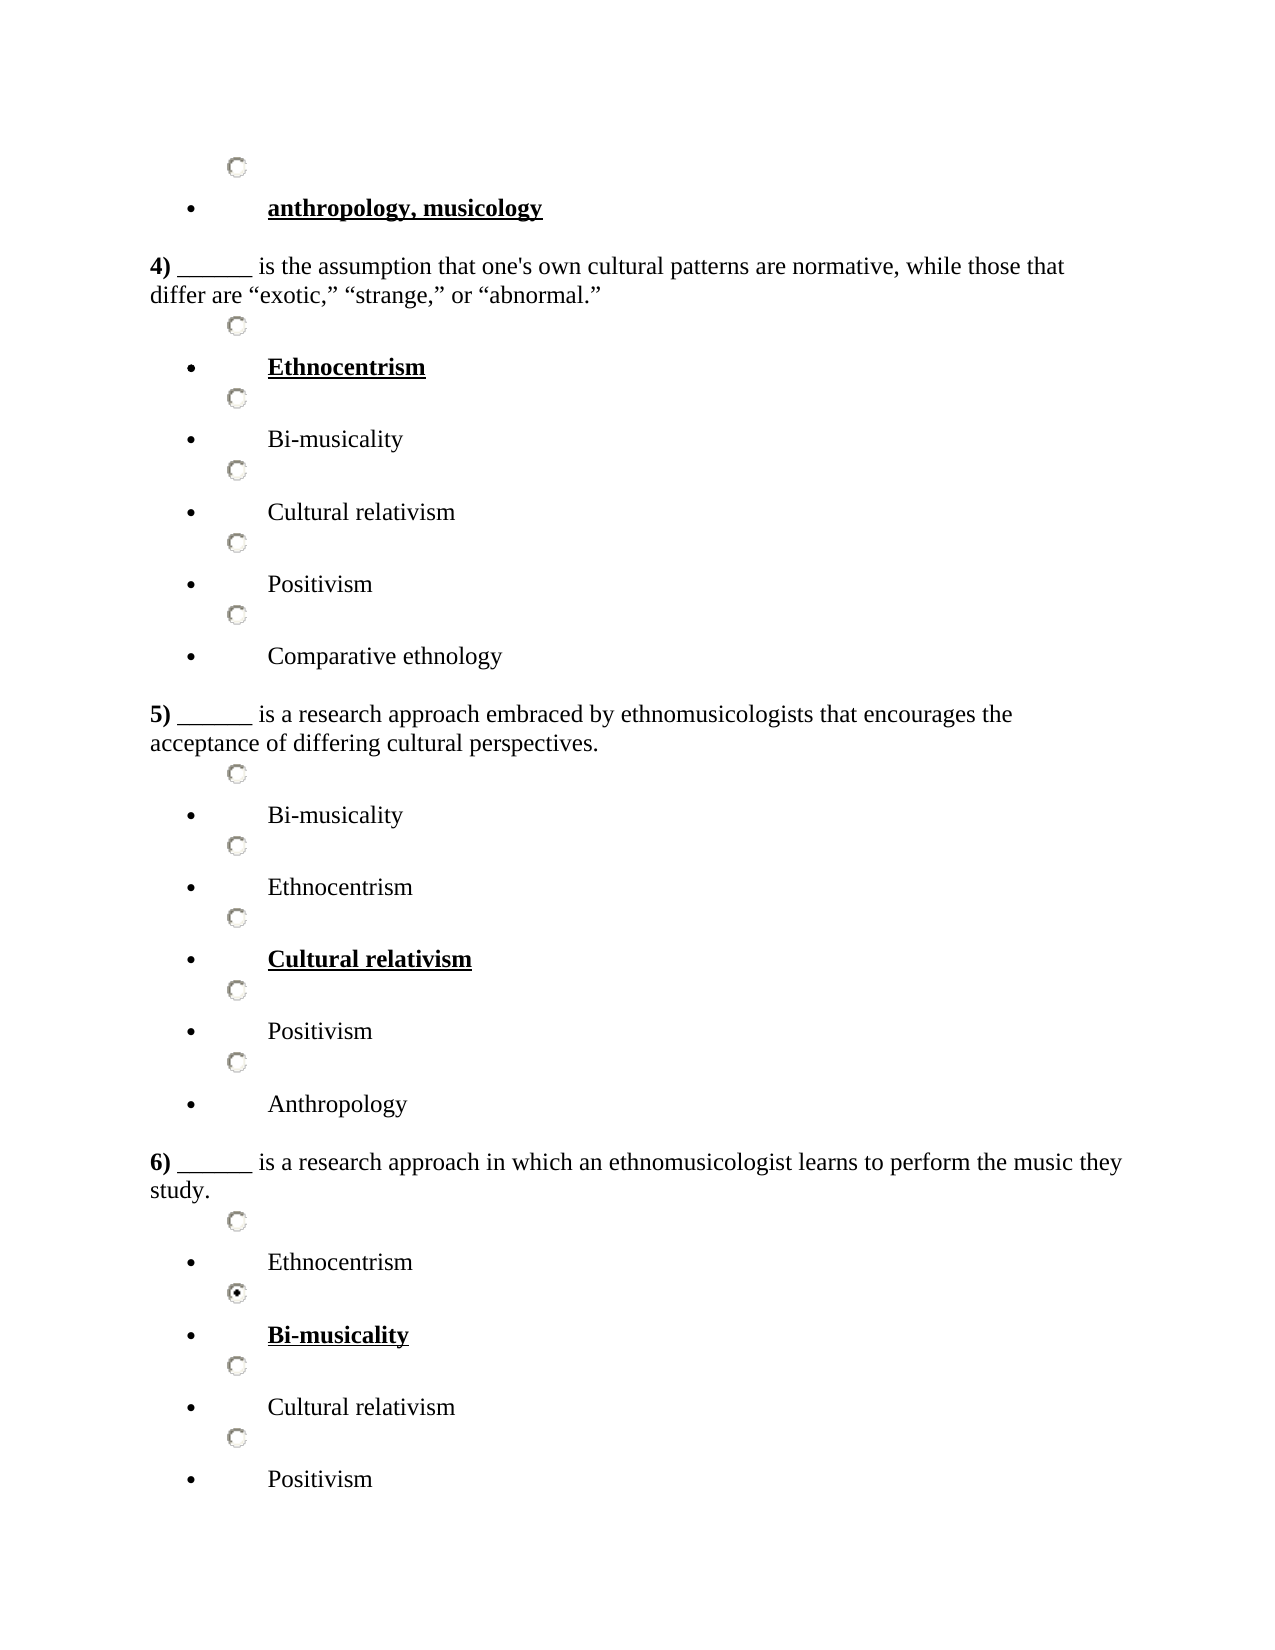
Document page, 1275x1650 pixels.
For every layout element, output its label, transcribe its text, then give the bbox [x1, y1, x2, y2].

list Cultural relativism [187, 901, 1125, 973]
list Bi-musicality [187, 1276, 1125, 1348]
list Positivism [187, 1421, 1125, 1493]
list Cultural relativism [187, 1348, 1125, 1421]
list Bi-musicality [187, 756, 1125, 829]
list Ethnocentrism [187, 309, 1125, 381]
text 5) ______ is a research approach embraced by ethnomusicologists that encourages the acceptance of differing cultural perspectives. [150, 699, 1125, 756]
list Bi-musicality [187, 381, 1125, 453]
list Cultural relativism [187, 453, 1125, 525]
text 4) ______ is the assumption that one's own cultural patterns are normative, while those that differ are “exotic,” “strange,” or “abnormal.” [150, 251, 1125, 309]
list Ethnocentrism [187, 1204, 1125, 1276]
list Anthropology [187, 1045, 1125, 1117]
list Positivism [187, 525, 1125, 598]
list Ethnocentrism [187, 829, 1125, 901]
text 6) ______ is a research approach in which an ethnomusicologist learns to perform the music they study. [150, 1147, 1125, 1204]
list Positivism [187, 973, 1125, 1045]
list Comparative ethnology [187, 598, 1125, 670]
list anthropology, musicology [187, 150, 1125, 222]
